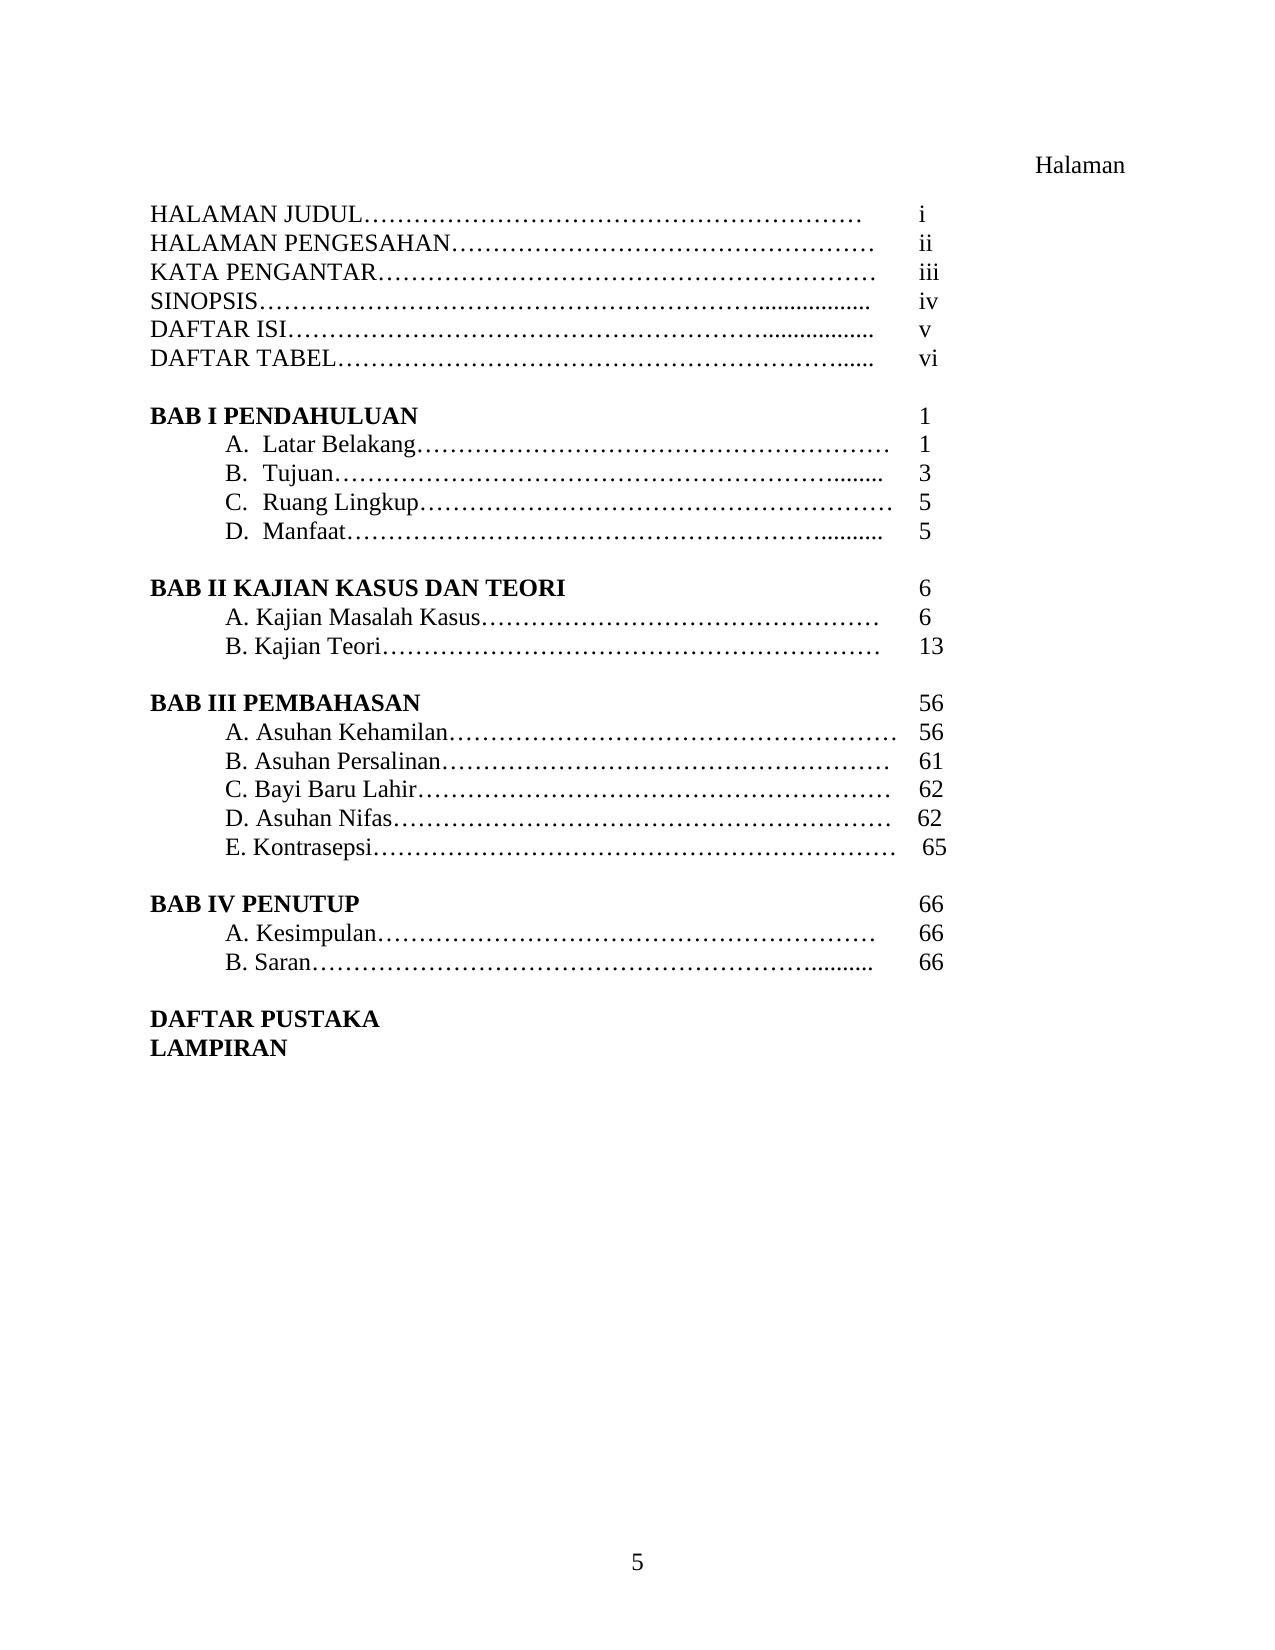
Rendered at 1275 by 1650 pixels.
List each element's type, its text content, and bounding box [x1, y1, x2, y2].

text A. Kajian Masalah Kasus………………………………………… 6 [225, 602, 1125, 631]
text LAMPIRAN [150, 1033, 1125, 1062]
text B. Asuhan Persalinan……………………………………………… 61 [225, 746, 1125, 774]
text Halaman [150, 150, 1125, 179]
text DAFTAR ISI………………………………………………….................. v [150, 314, 1125, 343]
text DAFTAR PUSTAKA [150, 1004, 1125, 1033]
list Latar Belakang………………………………………………… 1 [225, 429, 1125, 458]
list Tujuan……………………………………………………........ 3 [225, 458, 1125, 487]
text A. Kesimpulan…………………………………………………… 66 [225, 918, 1125, 947]
text BAB II KAJIAN KASUS DAN TEORI 6 [150, 573, 1125, 602]
list Manfaat………………………………………………….......... 5 [225, 516, 1125, 544]
text HALAMAN PENGESAHAN…………………………………………… ii [150, 228, 1125, 257]
text BAB III PEMBAHASAN 56 [150, 688, 1125, 717]
list Ruang Lingkup………………………………………………… 5 [225, 487, 1125, 516]
text SINOPSIS…………………………………………………….................. iv [150, 286, 1125, 314]
text E. Kontrasepsi……………………………………………………… 65 [225, 832, 1125, 861]
text HALAMAN JUDUL…………………………………………………… i [150, 199, 1125, 228]
text B. Kajian Teori…………………………………………………… 13 [225, 631, 1125, 659]
text D. Asuhan Nifas…………………………………………………… 62 [225, 803, 1125, 832]
text BAB I PENDAHULUAN 1 [150, 401, 1125, 429]
text C. Bayi Baru Lahir………………………………………………… 62 [225, 774, 1125, 803]
text DAFTAR TABEL……………………………………………………...... vi [150, 343, 1125, 372]
text BAB IV PENUTUP 66 [150, 889, 1125, 918]
text KATA PENGANTAR…………………………………………………… iii [150, 257, 1125, 286]
text B. Saran…………………………………………………….......... 66 [225, 947, 1125, 976]
text A. Asuhan Kehamilan……………………………………………… 56 [225, 717, 1125, 746]
